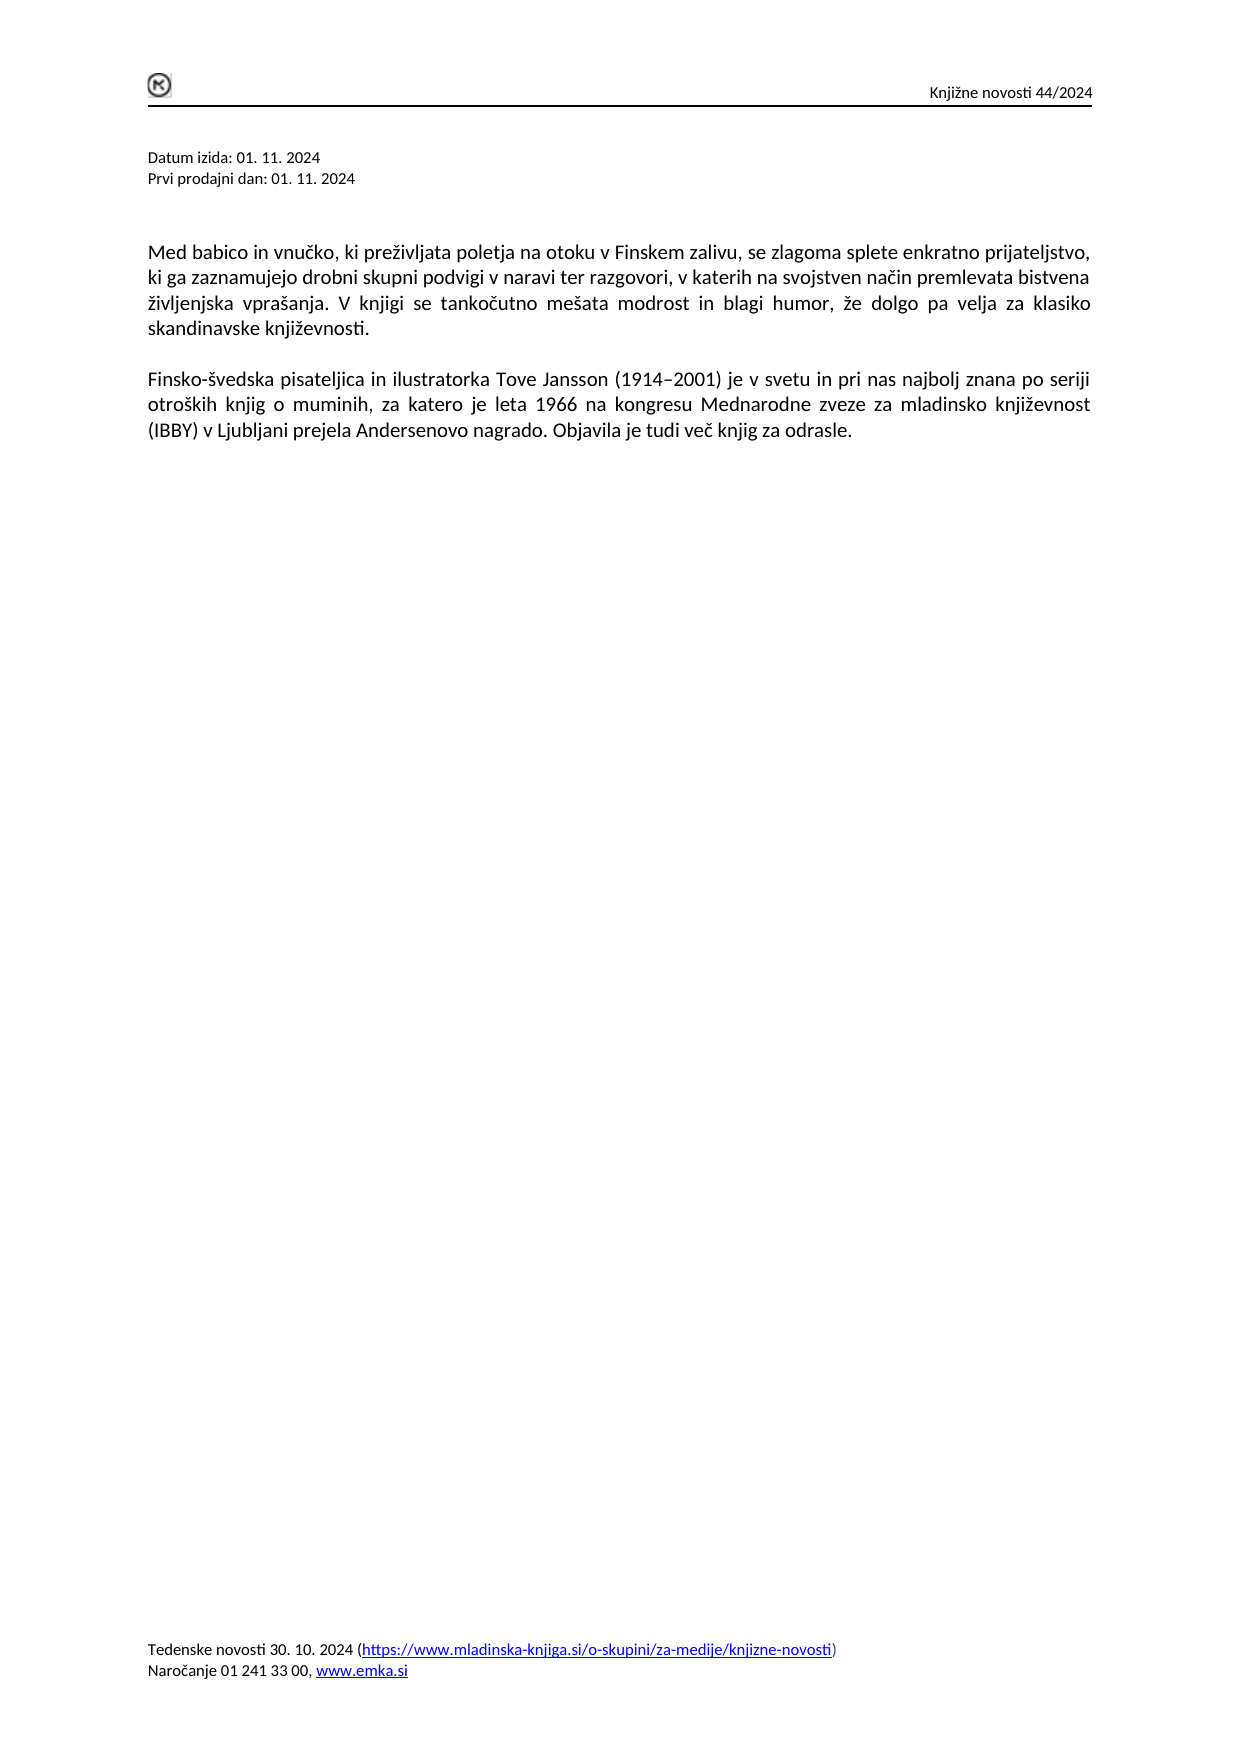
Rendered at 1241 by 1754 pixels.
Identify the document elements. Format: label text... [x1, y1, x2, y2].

text Med babico in vnučko, ki preživljata poletja na otoku v Finskem zalivu, se zlagoma splete enkratno prijateljstvo, ki ga zaznamujejo drobni skupni podvigi v naravi ter razgovori, v katerih na svojstven način premlevata bistvena življenjska vprašanja. V knjigi se tankočutno mešata modrost in blagi humor, že dolgo pa velja za klasiko skandinavske književnosti. [148, 239, 1092, 341]
picture [147, 73, 173, 99]
text Datum izida: 01. 11. 2024 [148, 148, 1092, 168]
text Prvi prodajni dan: 01. 11. 2024 [148, 168, 1092, 188]
text Finsko-švedska pisateljica in ilustratorka Tove Jansson (1914–2001) je v svetu in pri nas najbolj znana po seriji otroških knjig o muminih, za katero je leta 1966 na kongresu Mednarodne zveze za mladinsko književnost (IBBY) v Ljubljani prejela Andersenovo nagrado. Objavila je tudi več knjig za odrasle. [148, 366, 1092, 442]
